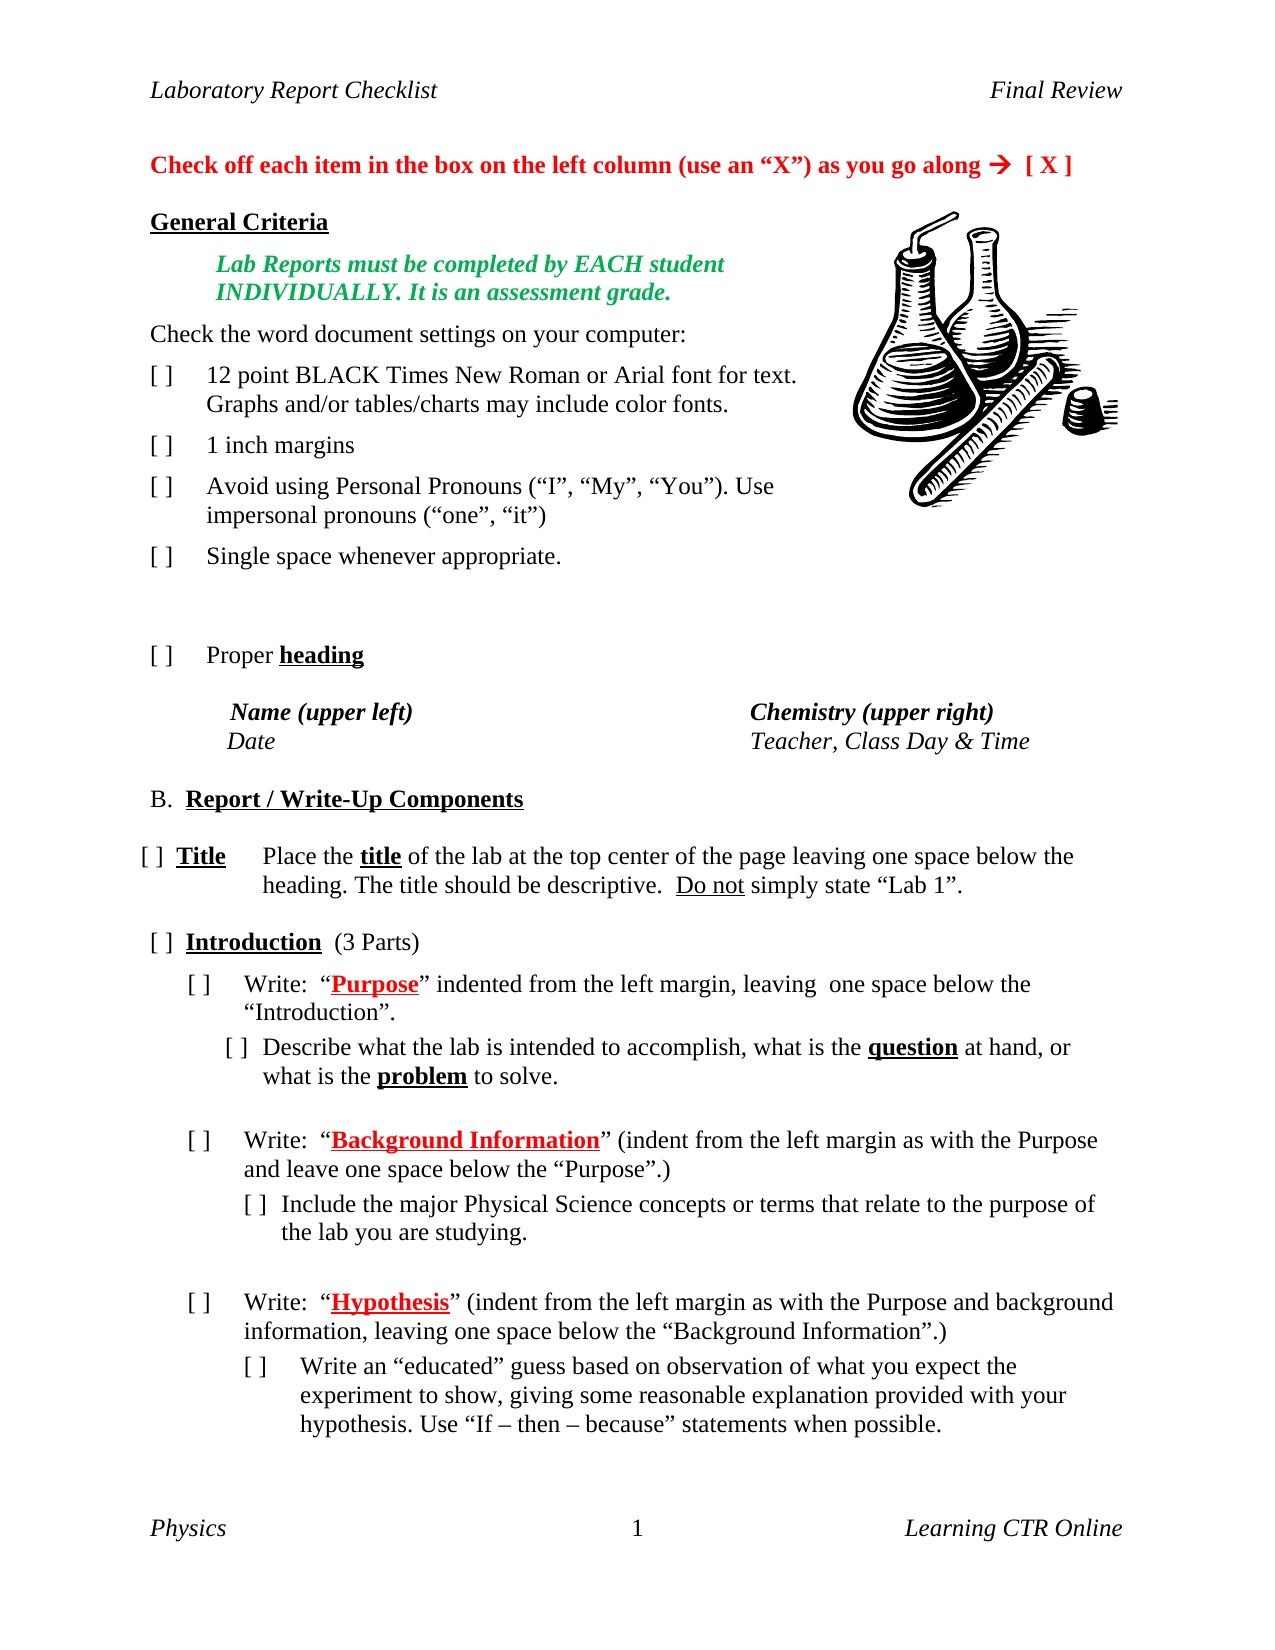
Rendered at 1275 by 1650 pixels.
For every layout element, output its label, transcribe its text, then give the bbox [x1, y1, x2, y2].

text Check off each item in the box on the left column (use an “X”) as you go along [ X ] [150, 150, 1125, 179]
text [ ] Write: “Hypothesis” (indent from the left margin as with the Purpose and background information, leaving one space below the “Background Information”.) [187, 1287, 1125, 1345]
text [ ] Describe what the lab is intended to accomplish, what is the question at hand, or what is the problem to solve. [225, 1032, 1125, 1090]
text [ ] Proper heading [150, 640, 1125, 669]
text [ ] Include the major Physical Science concepts or terms that relate to the purpose of the lab you are studying. [244, 1189, 1125, 1246]
subtitle Name (upper left) Chemistry (upper right) [228, 697, 1125, 726]
text [ ] Write: “Purpose” indented from the left margin, leaving one space below the “Introduction”. [187, 969, 1125, 1026]
text Lab Reports must be completed by EACH student INDIVIDUALLY. It is an assessment grade. [216, 249, 821, 306]
text B. Report / Write-Up Components [150, 784, 1125, 812]
text [ ] 1 inch margins [150, 430, 821, 459]
text [ ] Avoid using Personal Pronouns (“I”, “My”, “You”). Use impersonal pronouns (“one”, “it”) [150, 471, 1125, 529]
text General Criteria [150, 207, 821, 236]
text [ ] Title Place the title of the lab at the top center of the page leaving one space below the heading. The title should be descriptive. Do not simply state “Lab 1”. [141, 841, 1125, 899]
text [ ] Introduction (3 Parts) [150, 927, 1125, 956]
text [ ] 12 point BLACK Times New Roman or Arial font for text. Graphs and/or tables/charts may include color fonts. [150, 360, 821, 417]
text Date Teacher, Class Day & Time [150, 726, 1125, 755]
text [ ] Write an “educated” guess based on observation of what you expect the experiment to show, giving some reasonable explanation provided with your hypothesis. Use “If – then – because” statements when possible. [244, 1351, 1125, 1437]
text Check the word document settings on your computer: [150, 319, 821, 347]
text [ ] Single space whenever appropriate. [150, 541, 1125, 570]
text [ ] Write: “Background Information” (indent from the left margin as with the Purpose and leave one space below the “Purpose”.) [187, 1125, 1125, 1182]
